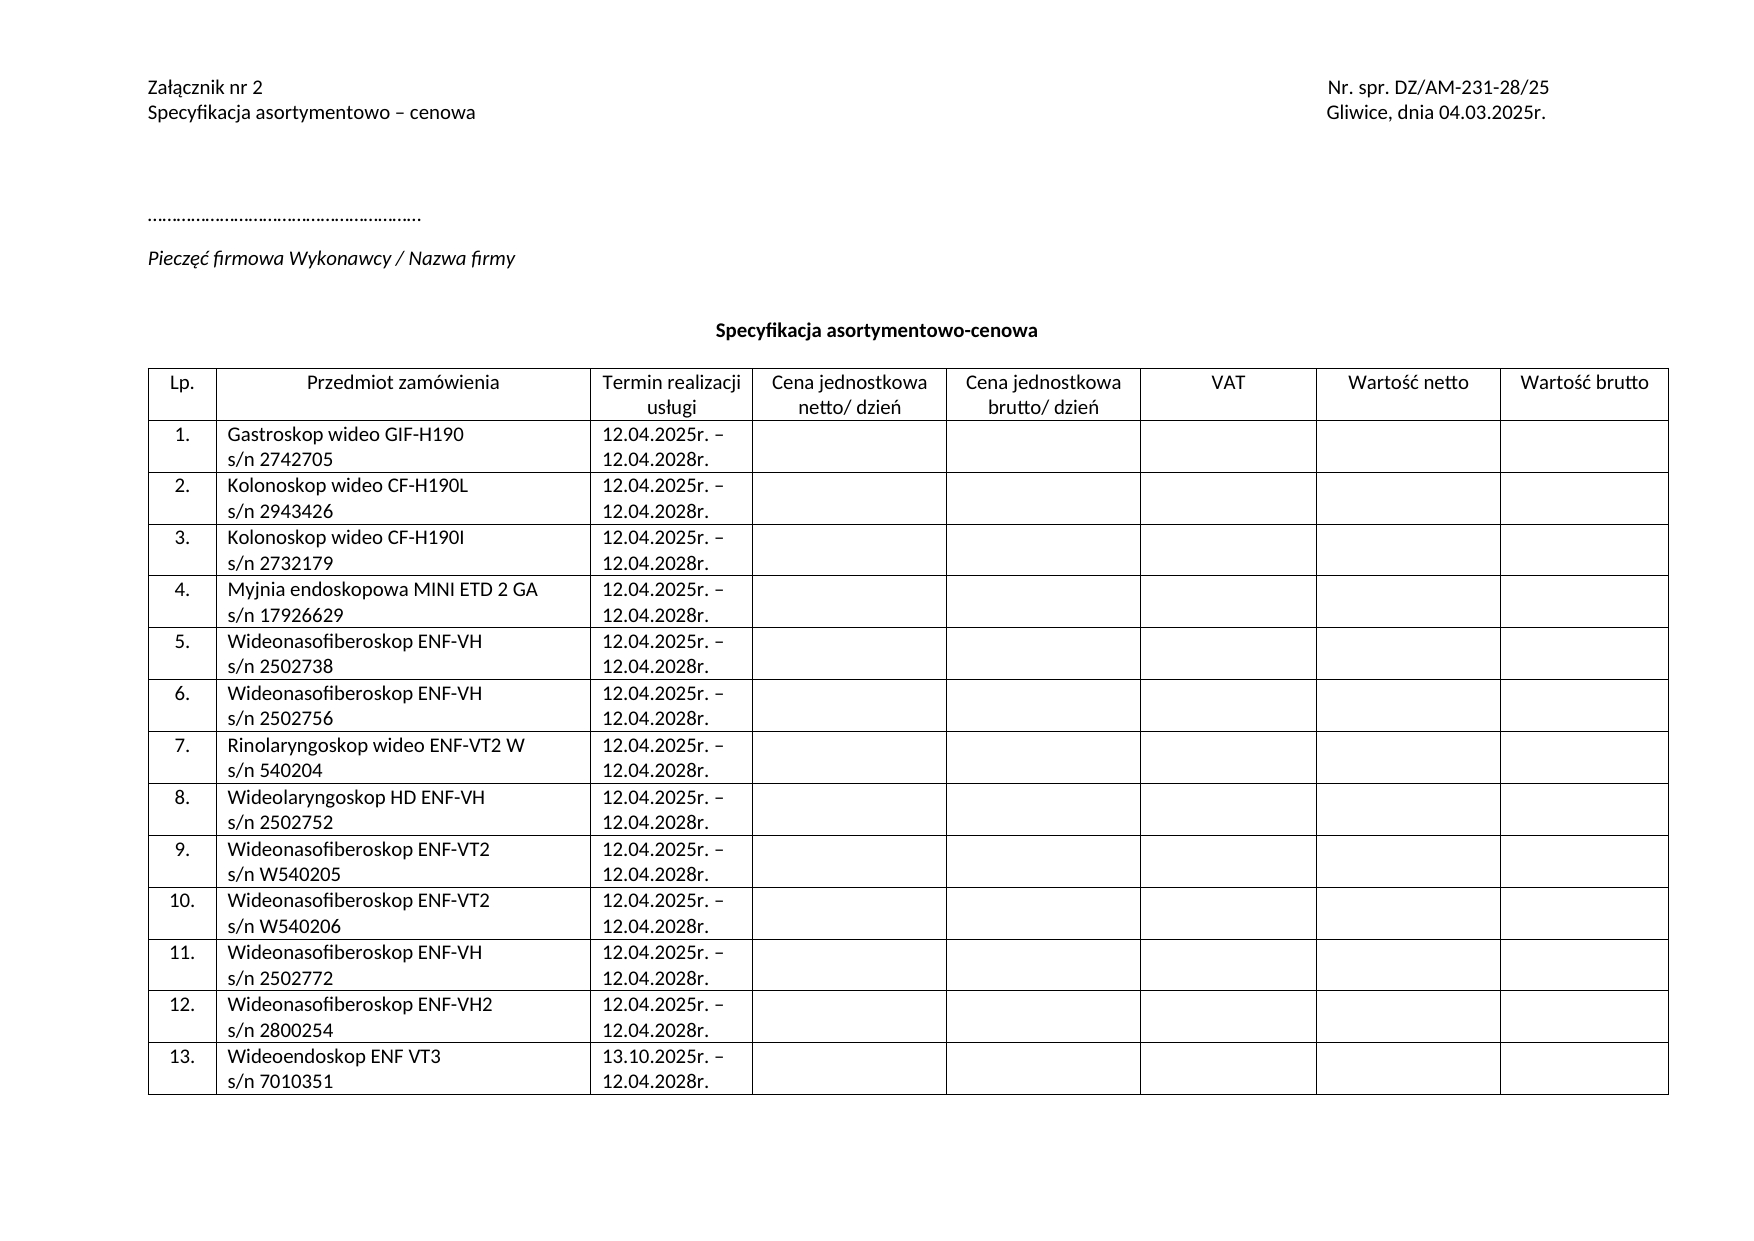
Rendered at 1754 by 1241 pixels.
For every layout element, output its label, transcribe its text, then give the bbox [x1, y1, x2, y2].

table_cell [753, 628, 946, 679]
table_cell [1501, 888, 1668, 938]
table_cell 10. [149, 888, 216, 938]
text Załącznik nr 2 Nr. spr. DZ/AM-231-28/25 [148, 74, 1606, 99]
table_cell [1317, 473, 1500, 523]
table_cell [753, 732, 946, 783]
table_cell 12.04.2025r. – 12.04.2028r. [591, 628, 752, 679]
table_cell 12.04.2025r. – 12.04.2028r. [591, 421, 752, 472]
table_cell [1141, 576, 1316, 627]
table_cell [1317, 991, 1500, 1042]
table_cell [1501, 473, 1668, 523]
table_cell Kolonoskop wideo CF-H190I s/n 2732179 [217, 525, 590, 575]
table_header VAT [1141, 369, 1316, 420]
table_cell 8. [149, 784, 216, 835]
table_cell 12.04.2025r. – 12.04.2028r. [591, 784, 752, 835]
table_cell [1501, 421, 1668, 472]
table_cell [753, 421, 946, 472]
table_cell [947, 525, 1140, 575]
table_cell [753, 680, 946, 731]
text Specyfikacja asortymentowo-cenowa [148, 317, 1606, 342]
table_cell [1317, 732, 1500, 783]
table_cell [947, 628, 1140, 679]
table_cell [1501, 1043, 1668, 1094]
table_cell [1317, 525, 1500, 575]
table_cell 3. [149, 525, 216, 575]
table_cell [753, 888, 946, 938]
table_cell Wideolaryngoskop HD ENF-VH s/n 2502752 [217, 784, 590, 835]
table_cell 12.04.2025r. – 12.04.2028r. [591, 525, 752, 575]
table_cell [1141, 1043, 1316, 1094]
table_cell [1141, 525, 1316, 575]
table_cell 7. [149, 732, 216, 783]
table_cell [753, 940, 946, 990]
table_cell 12. [149, 991, 216, 1042]
table_cell [947, 836, 1140, 887]
table_cell [947, 784, 1140, 835]
table_cell [1501, 525, 1668, 575]
table_cell [1317, 1043, 1500, 1094]
table_cell 4. [149, 576, 216, 627]
table_cell [1501, 732, 1668, 783]
table_cell 12.04.2025r. – 12.04.2028r. [591, 888, 752, 938]
table_cell [947, 888, 1140, 938]
table_cell 12.04.2025r. – 12.04.2028r. [591, 940, 752, 990]
text Pieczęć firmowa Wykonawcy / Nazwa firmy [148, 245, 1606, 270]
table_cell [1317, 576, 1500, 627]
table_cell [1141, 732, 1316, 783]
text ………………………………………………… [148, 201, 1606, 226]
table_cell Kolonoskop wideo CF-H190L s/n 2943426 [217, 473, 590, 523]
table_cell [947, 940, 1140, 990]
table_cell [1501, 940, 1668, 990]
table_cell [753, 576, 946, 627]
table_cell [1141, 473, 1316, 523]
table_header Termin realizacji usługi [591, 369, 752, 420]
table_cell [753, 836, 946, 887]
table_cell Wideonasofiberoskop ENF-VT2 s/n W540206 [217, 888, 590, 938]
table_cell [1317, 836, 1500, 887]
table_cell 5. [149, 628, 216, 679]
table_cell Wideonasofiberoskop ENF-VH s/n 2502738 [217, 628, 590, 679]
table_cell [1141, 888, 1316, 938]
table_cell Wideonasofiberoskop ENF-VT2 s/n W540205 [217, 836, 590, 887]
table_cell [753, 1043, 946, 1094]
table_cell [1501, 576, 1668, 627]
table_header Przedmiot zamówienia [217, 369, 590, 420]
table_cell Wideonasofiberoskop ENF-VH s/n 2502756 [217, 680, 590, 731]
table_cell [947, 576, 1140, 627]
table_cell Wideonasofiberoskop ENF-VH2 s/n 2800254 [217, 991, 590, 1042]
text Specyfikacja asortymentowo – cenowa Gliwice, dnia 04.03.2025r. [148, 99, 1606, 125]
table_cell 11. [149, 940, 216, 990]
table_cell [947, 732, 1140, 783]
table_cell [1501, 628, 1668, 679]
table_cell [1317, 628, 1500, 679]
table_cell 12.04.2025r. – 12.04.2028r. [591, 680, 752, 731]
table_cell 12.04.2025r. – 12.04.2028r. [591, 732, 752, 783]
table_header Wartość brutto [1501, 369, 1668, 420]
table_cell [1141, 421, 1316, 472]
table_cell Rinolaryngoskop wideo ENF-VT2 W s/n 540204 [217, 732, 590, 783]
table_cell 12.04.2025r. – 12.04.2028r. [591, 836, 752, 887]
table_cell Wideonasofiberoskop ENF-VH s/n 2502772 [217, 940, 590, 990]
table_cell [1501, 991, 1668, 1042]
table_cell [1141, 991, 1316, 1042]
table_cell 13. [149, 1043, 216, 1094]
table_cell [1317, 680, 1500, 731]
table_cell [753, 784, 946, 835]
table_header Cena jednostkowa netto/ dzień [753, 369, 946, 420]
table_cell [753, 473, 946, 523]
table_cell [1317, 784, 1500, 835]
table_cell [1317, 421, 1500, 472]
table_cell Gastroskop wideo GIF-H190 s/n 2742705 [217, 421, 590, 472]
table_cell [947, 1043, 1140, 1094]
table_cell [947, 421, 1140, 472]
table_header Wartość netto [1317, 369, 1500, 420]
table_cell [1141, 784, 1316, 835]
table_cell [947, 680, 1140, 731]
table_cell [1317, 940, 1500, 990]
table_cell 12.04.2025r. – 12.04.2028r. [591, 991, 752, 1042]
table_cell Myjnia endoskopowa MINI ETD 2 GA s/n 17926629 [217, 576, 590, 627]
table_cell [1501, 784, 1668, 835]
table_cell [1141, 680, 1316, 731]
table_cell 6. [149, 680, 216, 731]
table_cell [1141, 836, 1316, 887]
table_cell [1141, 940, 1316, 990]
table_cell [1501, 836, 1668, 887]
table_cell [1141, 628, 1316, 679]
table_cell 1. [149, 421, 216, 472]
table_cell 12.04.2025r. – 12.04.2028r. [591, 473, 752, 523]
table_cell [947, 991, 1140, 1042]
table_cell 2. [149, 473, 216, 523]
table_header Cena jednostkowa brutto/ dzień [947, 369, 1140, 420]
table_cell 9. [149, 836, 216, 887]
table_cell 12.04.2025r. – 12.04.2028r. [591, 576, 752, 627]
table_cell [947, 473, 1140, 523]
table_cell [753, 525, 946, 575]
table_cell 13.10.2025r. – 12.04.2028r. [591, 1043, 752, 1094]
table_cell [1317, 888, 1500, 938]
table_cell [753, 991, 946, 1042]
table_header Lp. [149, 369, 216, 420]
table_cell Wideoendoskop ENF VT3 s/n 7010351 [217, 1043, 590, 1094]
table_cell [1501, 680, 1668, 731]
